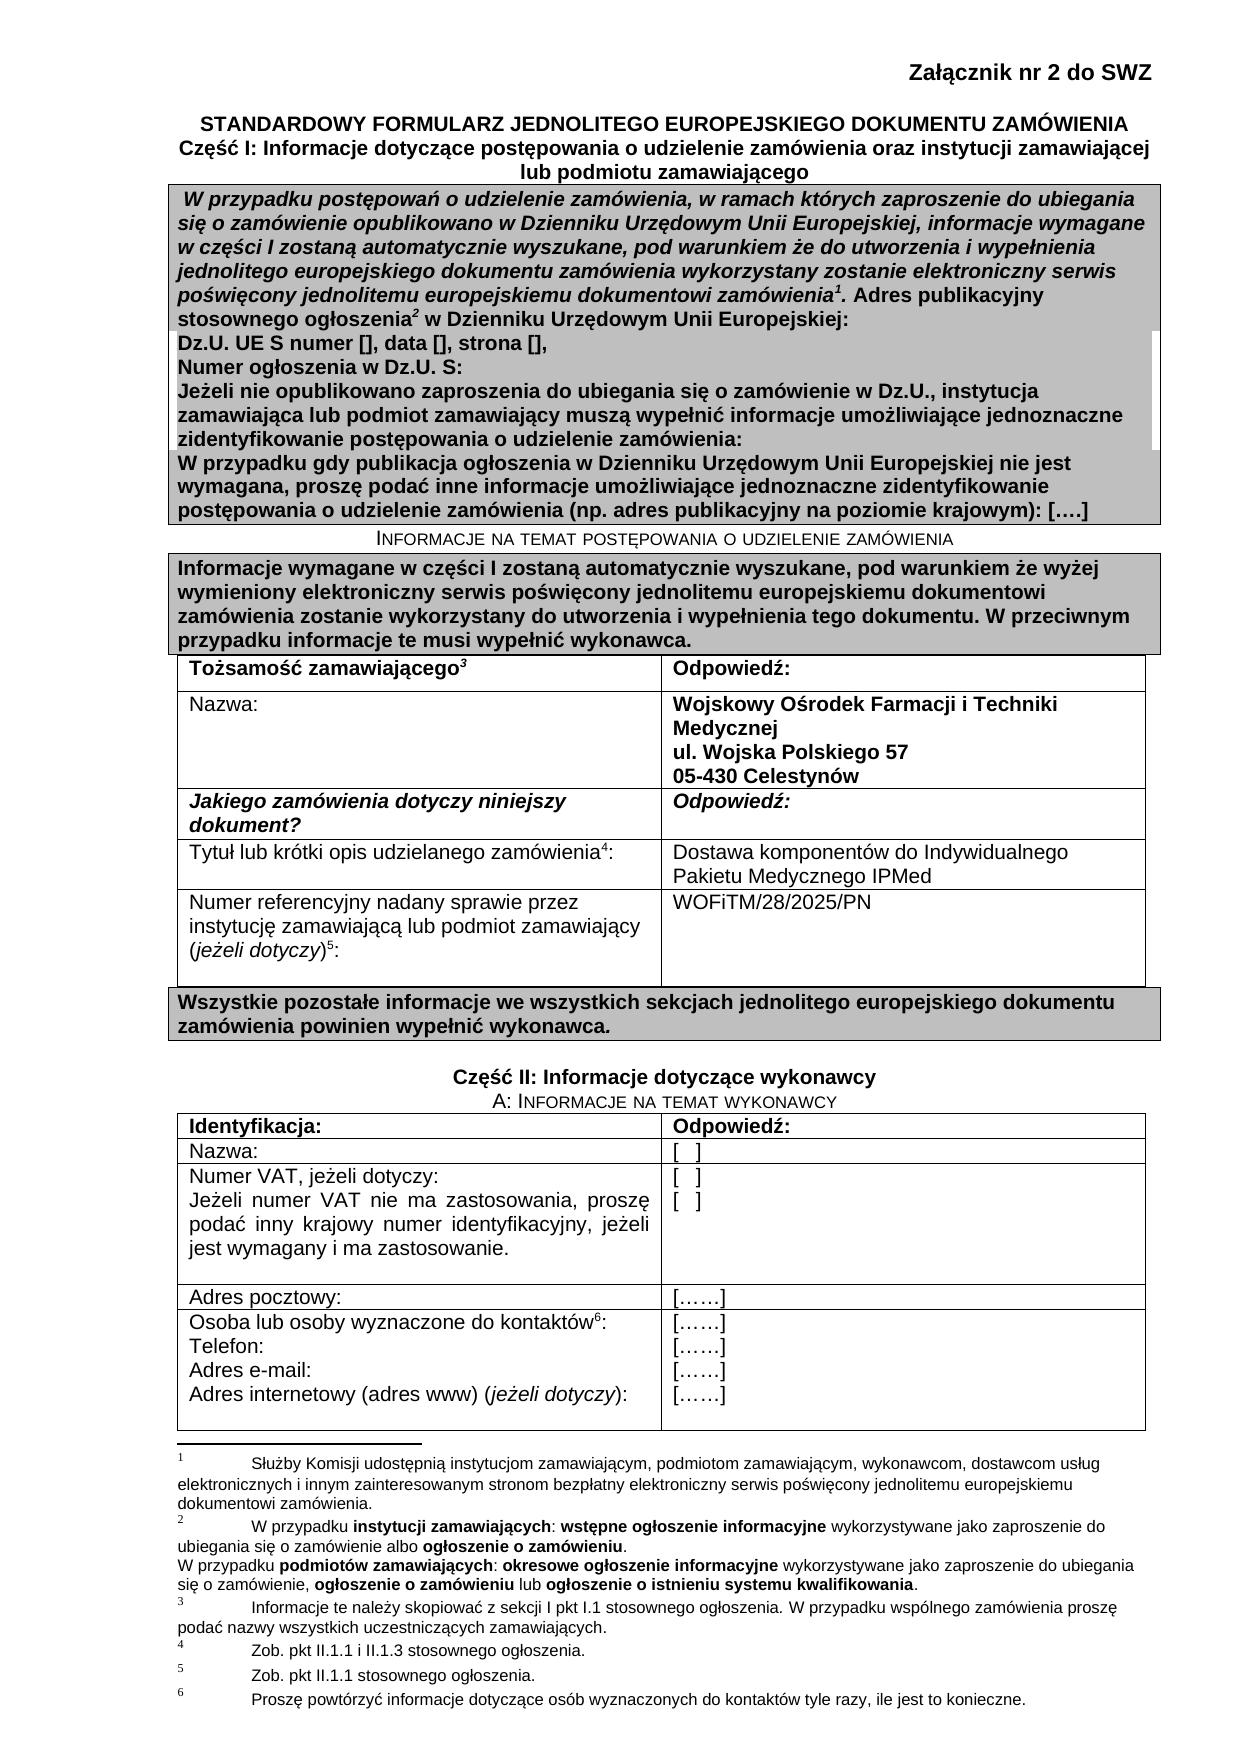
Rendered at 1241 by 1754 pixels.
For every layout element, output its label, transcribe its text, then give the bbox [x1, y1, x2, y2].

table_cell [……] [662, 1285, 1145, 1309]
table_cell WOFiTM/28/2025/PN [662, 890, 1145, 986]
table_cell Nazwa: [178, 692, 661, 788]
text Wszystkie pozostałe informacje we wszystkich sekcjach jednolitego europejskiego dokumentu zamówienia powinien wypełnić wykonawca. [169, 988, 1160, 1040]
table_cell Jakiego zamówienia dotyczy niniejszy dokument? [178, 789, 661, 839]
table_cell [……] [……] [……] [……] [662, 1310, 1145, 1430]
text Numer ogłoszenia w Dz.U. S: [177, 354, 1152, 378]
title A: Informacje na temat wykonawcy [177, 1089, 1152, 1113]
text Załącznik nr 2 do SWZ [177, 59, 1152, 85]
title Część II: Informacje dotyczące wykonawcy [177, 1065, 1152, 1089]
table_cell Nazwa: [178, 1139, 661, 1163]
table_cell Numer referencyjny nadany sprawie przez instytucję zamawiającą lub podmiot zamawiający (jeżeli dotyczy): [178, 890, 661, 986]
text W przypadku postępowań o udzielenie zamówienia, w ramach których zaproszenie do ubiegania się o zamówienie opublikowano w Dzienniku Urzędowym Unii Europejskiej, informacje wymagane w części I zostaną automatycznie wyszukane, pod warunkiem że do utworzenia i wypełnienia jednolitego europejskiego dokumentu zamówienia wykorzystany zostanie elektroniczny serwis poświęcony jednolitemu europejskiemu dokumentowi zamówienia. Adres publikacyjny stosownego ogłoszenia w Dzienniku Urzędowym Unii Europejskiej: [169, 185, 1160, 331]
table_cell Adres pocztowy: [178, 1285, 661, 1309]
text Dz.U. UE S numer [], data [], strona [], [177, 331, 1152, 354]
table_header Identyfikacja: [178, 1114, 661, 1138]
table_cell [ ] [ ] [662, 1164, 1145, 1284]
table_cell [ ] [662, 1139, 1145, 1163]
text Informacje wymagane w części I zostaną automatycznie wyszukane, pod warunkiem że wyżej wymieniony elektroniczny serwis poświęcony jednolitemu europejskiemu dokumentowi zamówienia zostanie wykorzystany do utworzenia i wypełnienia tego dokumentu. W przeciwnym przypadku informacje te musi wypełnić wykonawca. [169, 554, 1160, 654]
table_cell Odpowiedź: [662, 789, 1145, 839]
title Informacje na temat postępowania o udzielenie zamówienia [177, 525, 1152, 549]
table_cell Tytuł lub krótki opis udzielanego zamówienia: [178, 840, 661, 889]
text Jeżeli nie opublikowano zaproszenia do ubiegania się o zamówienie w Dz.U., instytucja zamawiająca lub podmiot zamawiający muszą wypełnić informacje umożliwiające jednoznaczne zidentyfikowanie postępowania o udzielenie zamówienia: [177, 378, 1152, 447]
table_cell Dostawa komponentów do Indywidualnego Pakietu Medycznego IPMed [662, 840, 1145, 889]
table_cell Osoba lub osoby wyznaczone do kontaktów: Telefon: Adres e-mail: Adres internetowy (adres www) (jeżeli dotyczy): [178, 1310, 661, 1430]
title Część I: Informacje dotyczące postępowania o udzielenie zamówienia oraz instytucji zamawiającej lub podmiotu zamawiającego [177, 136, 1152, 184]
table_cell Numer VAT, jeżeli dotyczy: Jeżeli numer VAT nie ma zastosowania, proszę podać inny krajowy numer identyfikacyjny, jeżeli jest wymagany i ma zastosowanie. [178, 1164, 661, 1284]
table_header Tożsamość zamawiającego [178, 656, 661, 691]
table_cell Wojskowy Ośrodek Farmacji i Techniki Medycznej ul. Wojska Polskiego 57 05-430 Celestynów [662, 692, 1145, 788]
table_header Odpowiedź: [662, 1114, 1145, 1138]
text W przypadku gdy publikacja ogłoszenia w Dzienniku Urzędowym Unii Europejskiej nie jest wymagana, proszę podać inne informacje umożliwiające jednoznaczne zidentyfikowanie postępowania o udzielenie zamówienia (np. adres publikacyjny na poziomie krajowym): [….] [169, 447, 1160, 524]
text Standardowy formularz jednolitego europejskiego dokumentu zamówienia [177, 112, 1152, 136]
table_header Odpowiedź: [662, 656, 1145, 691]
